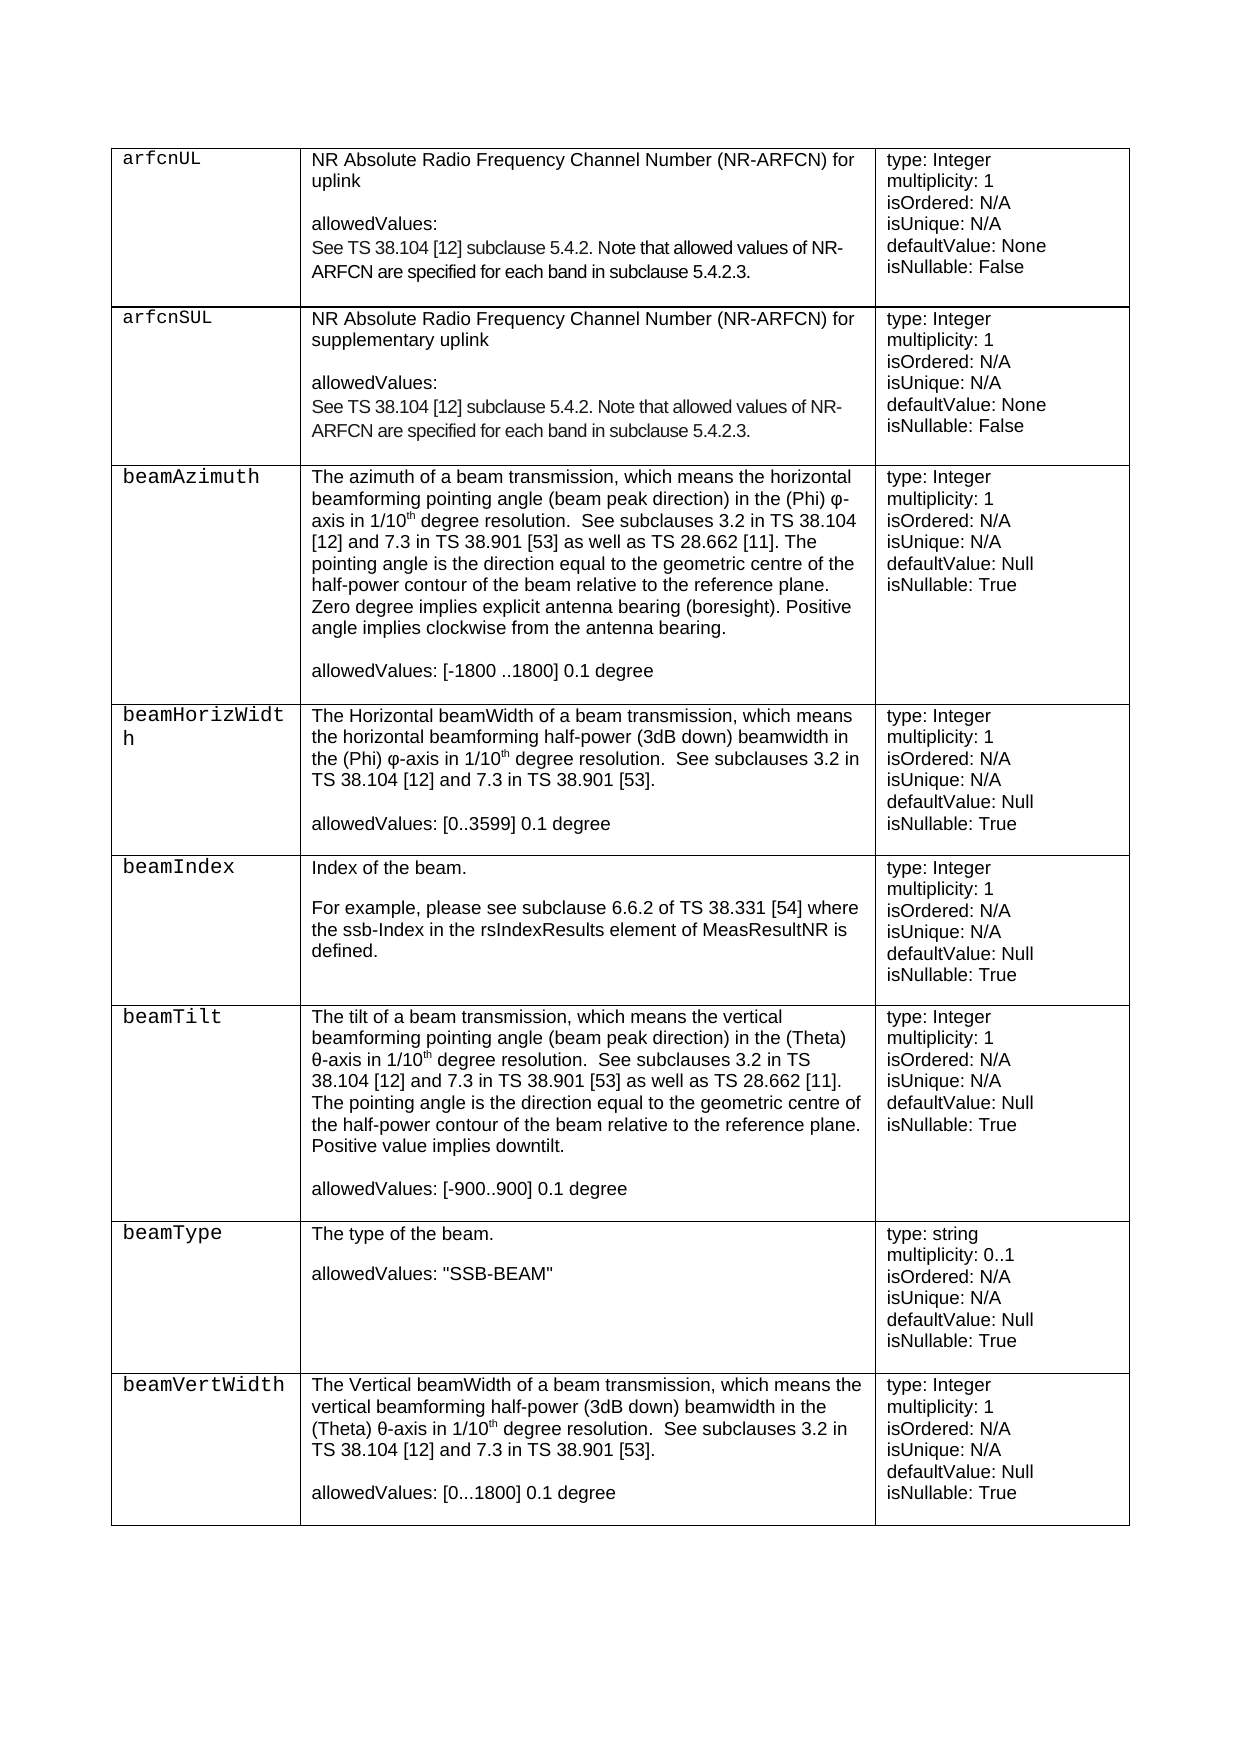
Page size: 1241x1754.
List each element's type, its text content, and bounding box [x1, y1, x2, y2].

table_cell beamVertWidth [112, 1374, 300, 1525]
table_cell The Horizontal beamWidth of a beam transmission, which means the horizontal beamforming half-power (3dB down) beamwidth in the (Phi) φ-axis in 1/10th degree resolution. See subclauses 3.2 in TS 38.104 [12] and 7.3 in TS 38.901 [53]. allowedValues: [0..3599] 0.1 degree [301, 705, 875, 855]
table_cell The tilt of a beam transmission, which means the vertical beamforming pointing angle (beam peak direction) in the (Theta) θ-axis in 1/10th degree resolution. See subclauses 3.2 in TS 38.104 [12] and 7.3 in TS 38.901 [53] as well as TS 28.662 [11]. The pointing angle is the direction equal to the geometric centre of the half-power contour of the beam relative to the reference plane. Positive value implies downtilt. allowedValues: [-900..900] 0.1 degree [301, 1006, 875, 1221]
table_cell type: Integer multiplicity: 1 isOrdered: N/A isUnique: N/A defaultValue: Null isNullable: True [876, 1374, 1129, 1525]
table_cell type: Integer multiplicity: 1 isOrdered: N/A isUnique: N/A defaultValue: Null isNullable: True [876, 1006, 1129, 1221]
table_cell arfcnUL [112, 149, 300, 306]
table_cell beamType [112, 1222, 300, 1373]
table_cell type: Integer multiplicity: 1 isOrdered: N/A isUnique: N/A defaultValue: Null isNullable: True [876, 705, 1129, 855]
table_cell NR Absolute Radio Frequency Channel Number (NR-ARFCN) for uplink allowedValues: See TS 38.104 [12] subclause 5.4.2. Note that allowed values of NR-ARFCN are specified for each band in subclause 5.4.2.3. [301, 149, 875, 306]
table_cell beamIndex [112, 856, 300, 1004]
table_cell The type of the beam. allowedValues: "SSB-BEAM" [301, 1222, 875, 1373]
table_cell type: Integer multiplicity: 1 isOrdered: N/A isUnique: N/A defaultValue: Null isNullable: True [876, 856, 1129, 1004]
table_cell The azimuth of a beam transmission, which means the horizontal beamforming pointing angle (beam peak direction) in the (Phi) φ-axis in 1/10th degree resolution. See subclauses 3.2 in TS 38.104 [12] and 7.3 in TS 38.901 [53] as well as TS 28.662 [11]. The pointing angle is the direction equal to the geometric centre of the half-power contour of the beam relative to the reference plane. Zero degree implies explicit antenna bearing (boresight). Positive angle implies clockwise from the antenna bearing. allowedValues: [-1800 ..1800] 0.1 degree [301, 466, 875, 703]
table_cell beamHorizWidth [112, 705, 300, 855]
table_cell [876, 149, 1129, 306]
table_cell type: Integer multiplicity: 1 isOrdered: N/A isUnique: N/A defaultValue: Null isNullable: True [876, 466, 1129, 703]
table_cell type: string multiplicity: 0..1 isOrdered: N/A isUnique: N/A defaultValue: Null isNullable: True [876, 1222, 1129, 1373]
table_cell The Vertical beamWidth of a beam transmission, which means the vertical beamforming half-power (3dB down) beamwidth in the (Theta) θ-axis in 1/10th degree resolution. See subclauses 3.2 in TS 38.104 [12] and 7.3 in TS 38.901 [53]. allowedValues: [0...1800] 0.1 degree [301, 1374, 875, 1525]
table_cell beamAzimuth [112, 466, 300, 703]
table_cell Index of the beam. For example, please see subclause 6.6.2 of TS 38.331 [54] where the ssb-Index in the rsIndexResults element of MeasResultNR is defined. [301, 856, 875, 1004]
table_cell type: Integer multiplicity: 1 isOrdered: N/A isUnique: N/A defaultValue: None isNullable: False [876, 308, 1129, 465]
table_cell arfcnSUL [112, 308, 300, 465]
table_cell NR Absolute Radio Frequency Channel Number (NR-ARFCN) for supplementary uplink allowedValues: See TS 38.104 [12] subclause 5.4.2. Note that allowed values of NR-ARFCN are specified for each band in subclause 5.4.2.3. [301, 308, 875, 465]
table_cell beamTilt [112, 1006, 300, 1221]
